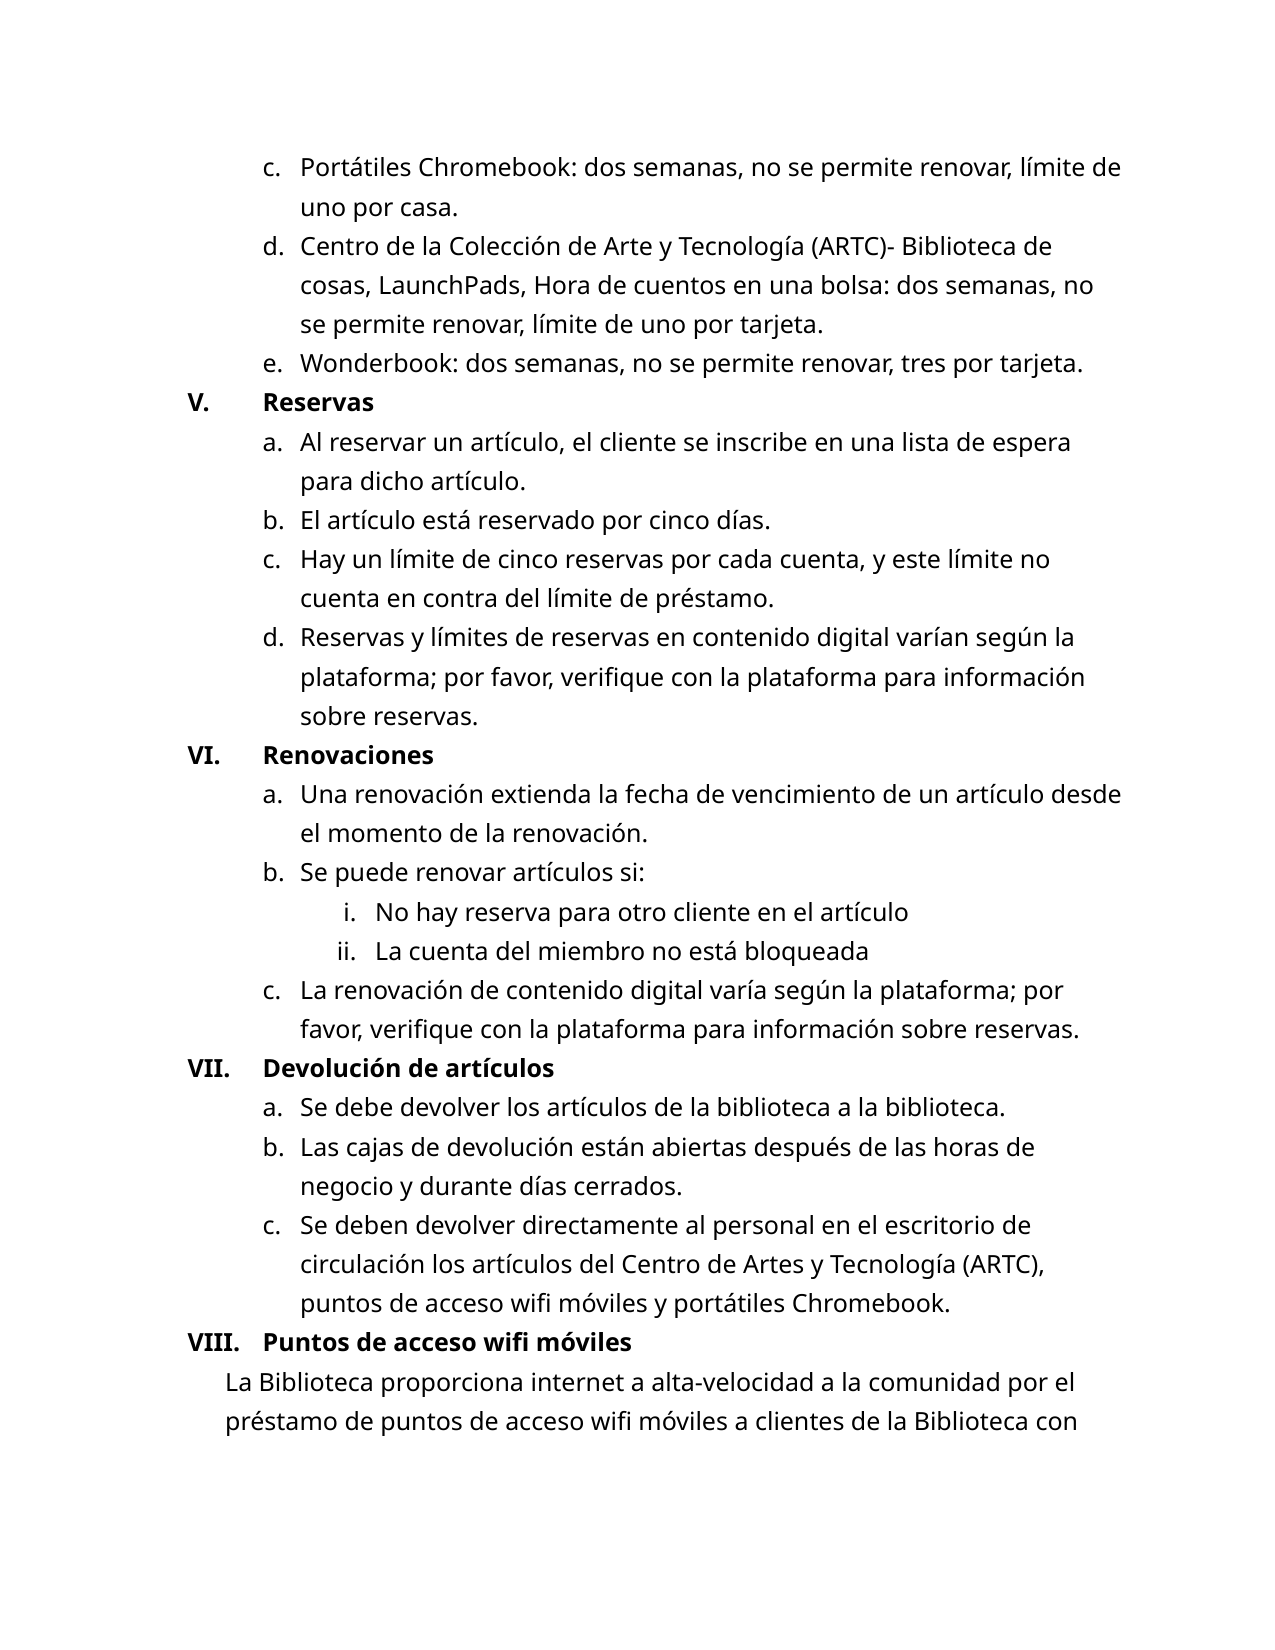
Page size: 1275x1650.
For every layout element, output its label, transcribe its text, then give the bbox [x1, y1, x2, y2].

list Se debe devolver los artículos de la biblioteca a la biblioteca. [262, 1090, 1125, 1124]
list Devolución de artículos [187, 1051, 1125, 1085]
list Una renovación extienda la fecha de vencimiento de un artículo desde el momento de la renovación. [262, 777, 1125, 850]
list Puntos de acceso wifi móviles [187, 1325, 1125, 1359]
list Reservas y límites de reservas en contenido digital varían según la plataforma; por favor, verifique con la plataforma para información sobre reservas. [262, 620, 1125, 732]
list Se deben devolver directamente al personal en el escritorio de circulación los artículos del Centro de Artes y Tecnología (ARTC), puntos de acceso wifi móviles y portátiles Chromebook. [262, 1207, 1125, 1320]
list No hay reserva para otro cliente en el artículo [356, 894, 1125, 928]
list El artículo está reservado por cinco días. [262, 502, 1125, 537]
list Wonderbook: dos semanas, no se permite renovar, tres por tarjeta. [262, 346, 1125, 380]
list Renovaciones [187, 737, 1125, 772]
list La renovación de contenido digital varía según la plataforma; por favor, verifique con la plataforma para información sobre reservas. [262, 972, 1125, 1046]
list Hay un límite de cinco reservas por cada cuenta, y este límite no cuenta en contra del límite de préstamo. [262, 542, 1125, 615]
list La cuenta del miembro no está bloqueada [356, 933, 1125, 967]
list Las cajas de devolución están abiertas después de las horas de negocio y durante días cerrados. [262, 1129, 1125, 1202]
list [225, 1364, 1125, 1437]
list Se puede renovar artículos si: [262, 855, 1125, 889]
list Centro de la Colección de Arte y Tecnología (ARTC)- Biblioteca de cosas, LaunchPads, Hora de cuentos en una bolsa: dos semanas, no se permite renovar, límite de uno por tarjeta. [262, 228, 1125, 341]
list Reservas [187, 385, 1125, 419]
list Al reservar un artículo, el cliente se inscribe en una lista de espera para dicho artículo. [262, 424, 1125, 497]
list Portátiles Chromebook: dos semanas, no se permite renovar, límite de uno por casa. [262, 150, 1125, 223]
